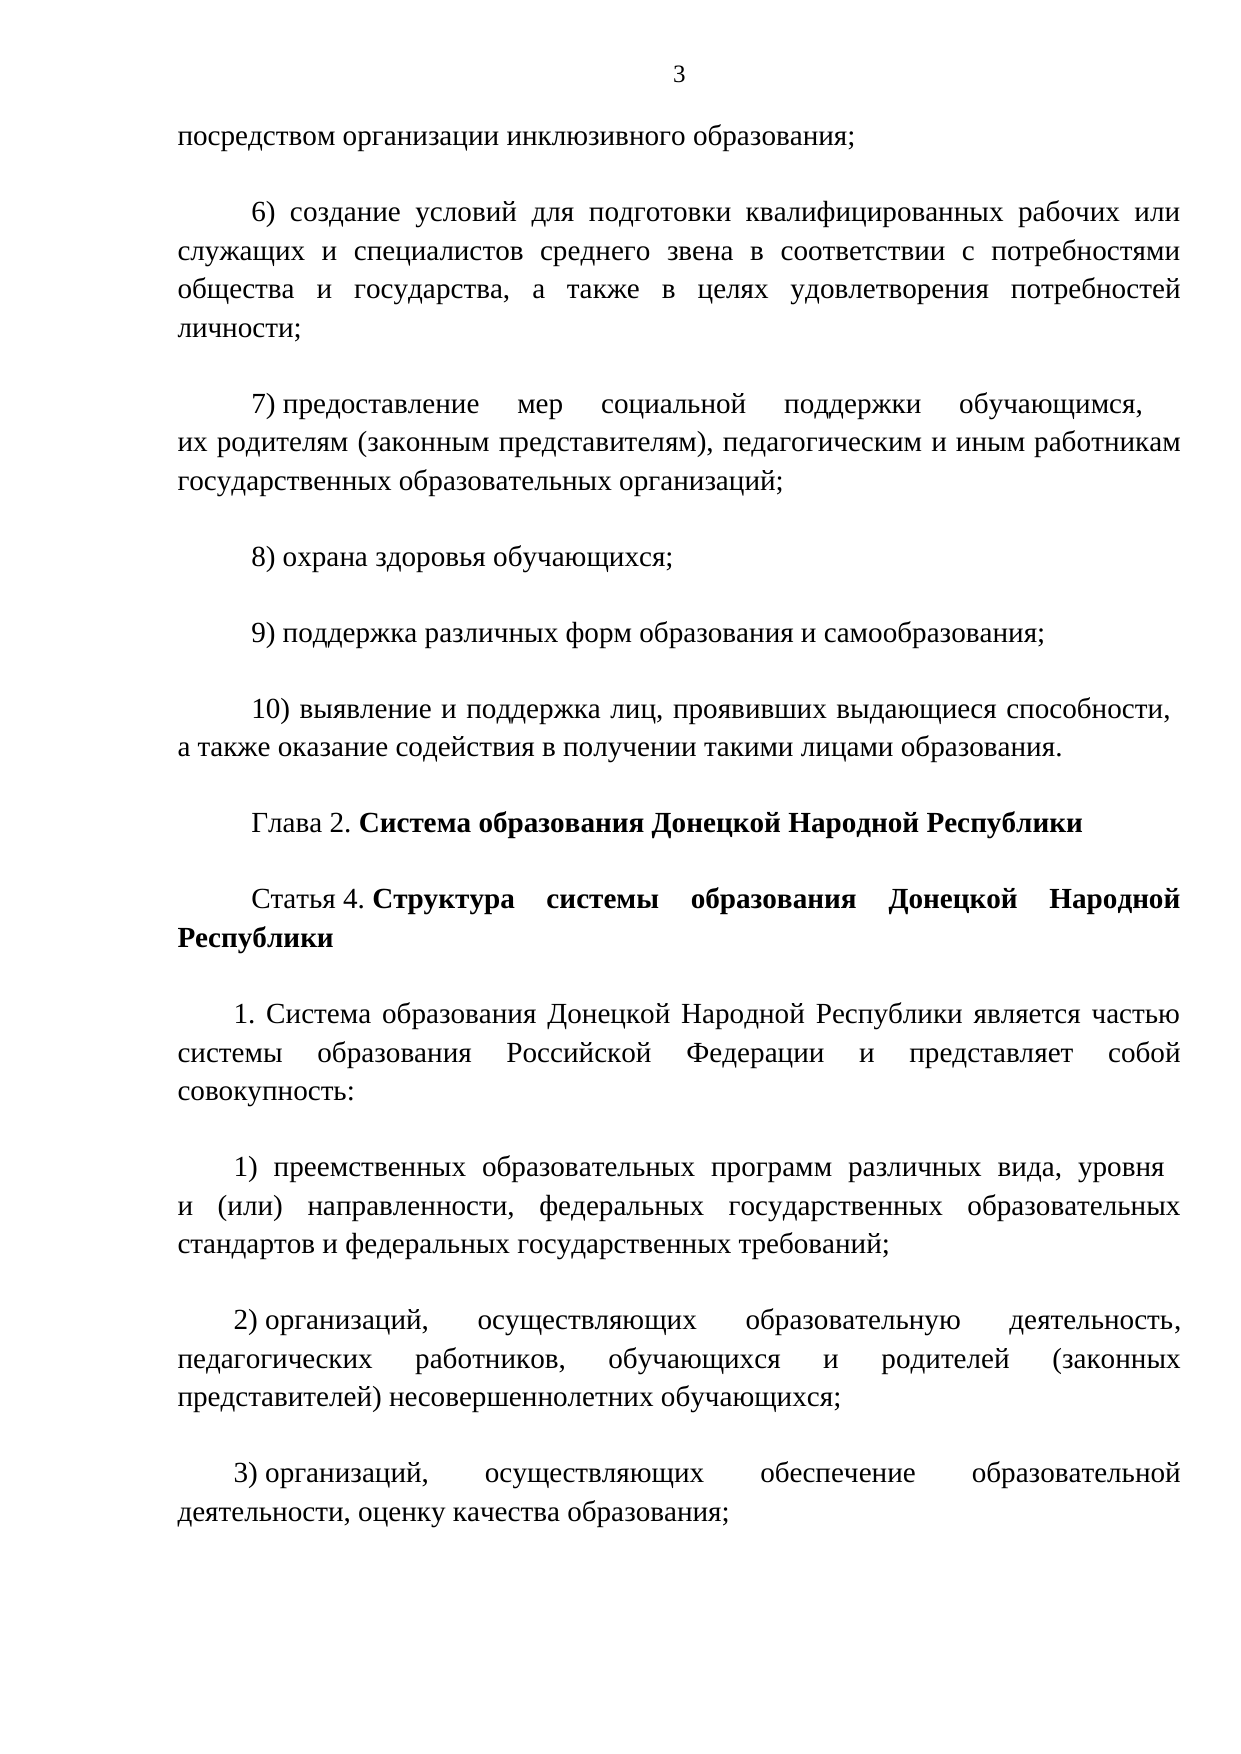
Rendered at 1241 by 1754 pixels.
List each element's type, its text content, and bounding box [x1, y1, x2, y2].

text 7) предоставление мер социальной поддержки обучающимся, их родителям (законным представителям), педагогическим и иным работникам государственных образовательных организаций; [177, 386, 1181, 496]
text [177, 118, 1181, 152]
text 1) преемственных образовательных программ различных вида, уровня и (или) направленности, федеральных государственных образовательных стандартов и федеральных государственных требований; [177, 1149, 1181, 1260]
text Глава 2. Система образования Донецкой Народной Республики [177, 806, 1181, 839]
text 2) организаций, осуществляющих образовательную деятельность, педагогических работников, обучающихся и родителей (законных представителей) несовершеннолетних обучающихся; [177, 1374, 1181, 1413]
text 9) поддержка различных форм образования и самообразования; [177, 615, 1181, 648]
text 2) организаций, осуществляющих образовательную деятельность, педагогических работников, обучающихся и родителей (законных представителей) несовершеннолетних обучающихся; [177, 1302, 1181, 1341]
text Статья 4. Структура системы образования Донецкой Народной Республики [177, 882, 1181, 954]
text 1. Система образования Донецкой Народной Республики является частью системы образования Российской Федерации и представляет собой совокупность: [177, 996, 1181, 1107]
text 6) создание условий для подготовки квалифицированных рабочих или служащих и специалистов среднего звена в соответствии с потребностями общества и государства, а также в целях удовлетворения потребностей личности; [177, 194, 1181, 343]
text 3) организаций, осуществляющих обеспечение образовательной деятельности, оценку качества образования; [177, 1456, 1181, 1528]
text 10) выявление и поддержка лиц, проявивших выдающиеся способности, а также оказание содействия в получении такими лицами образования. [177, 691, 1181, 763]
text 8) охрана здоровья обучающихся; [177, 539, 1181, 572]
